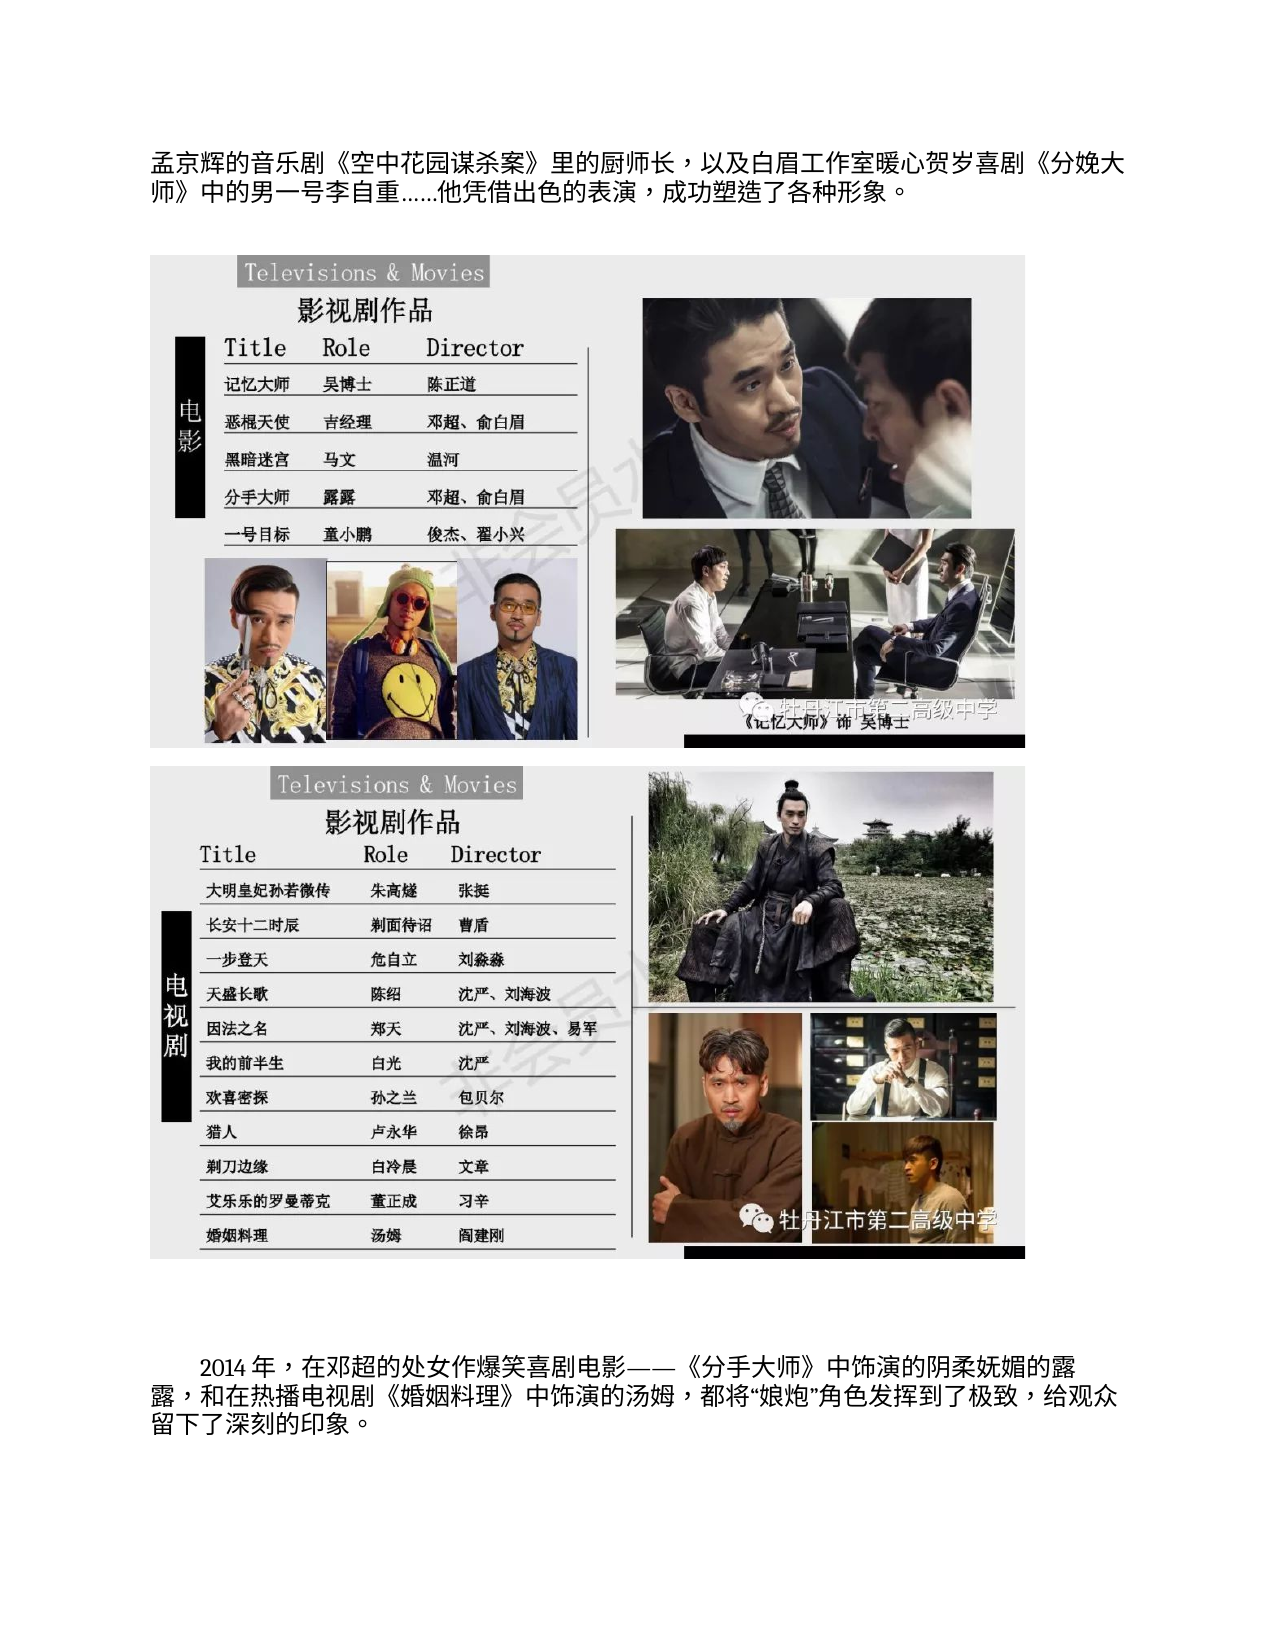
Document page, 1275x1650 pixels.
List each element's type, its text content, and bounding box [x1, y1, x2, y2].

text 2014年，在邓超的处女作爆笑喜剧电影——《分手大师》中饰演的阴柔妩媚的露露，和在热播电视剧《婚姻料理》中饰演的汤姆，都将“娘炮”角色发挥到了极致，给观众留下了深刻的印象。 [150, 1354, 1125, 1469]
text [150, 150, 1125, 236]
picture [150, 766, 1025, 1259]
picture [150, 255, 1025, 748]
